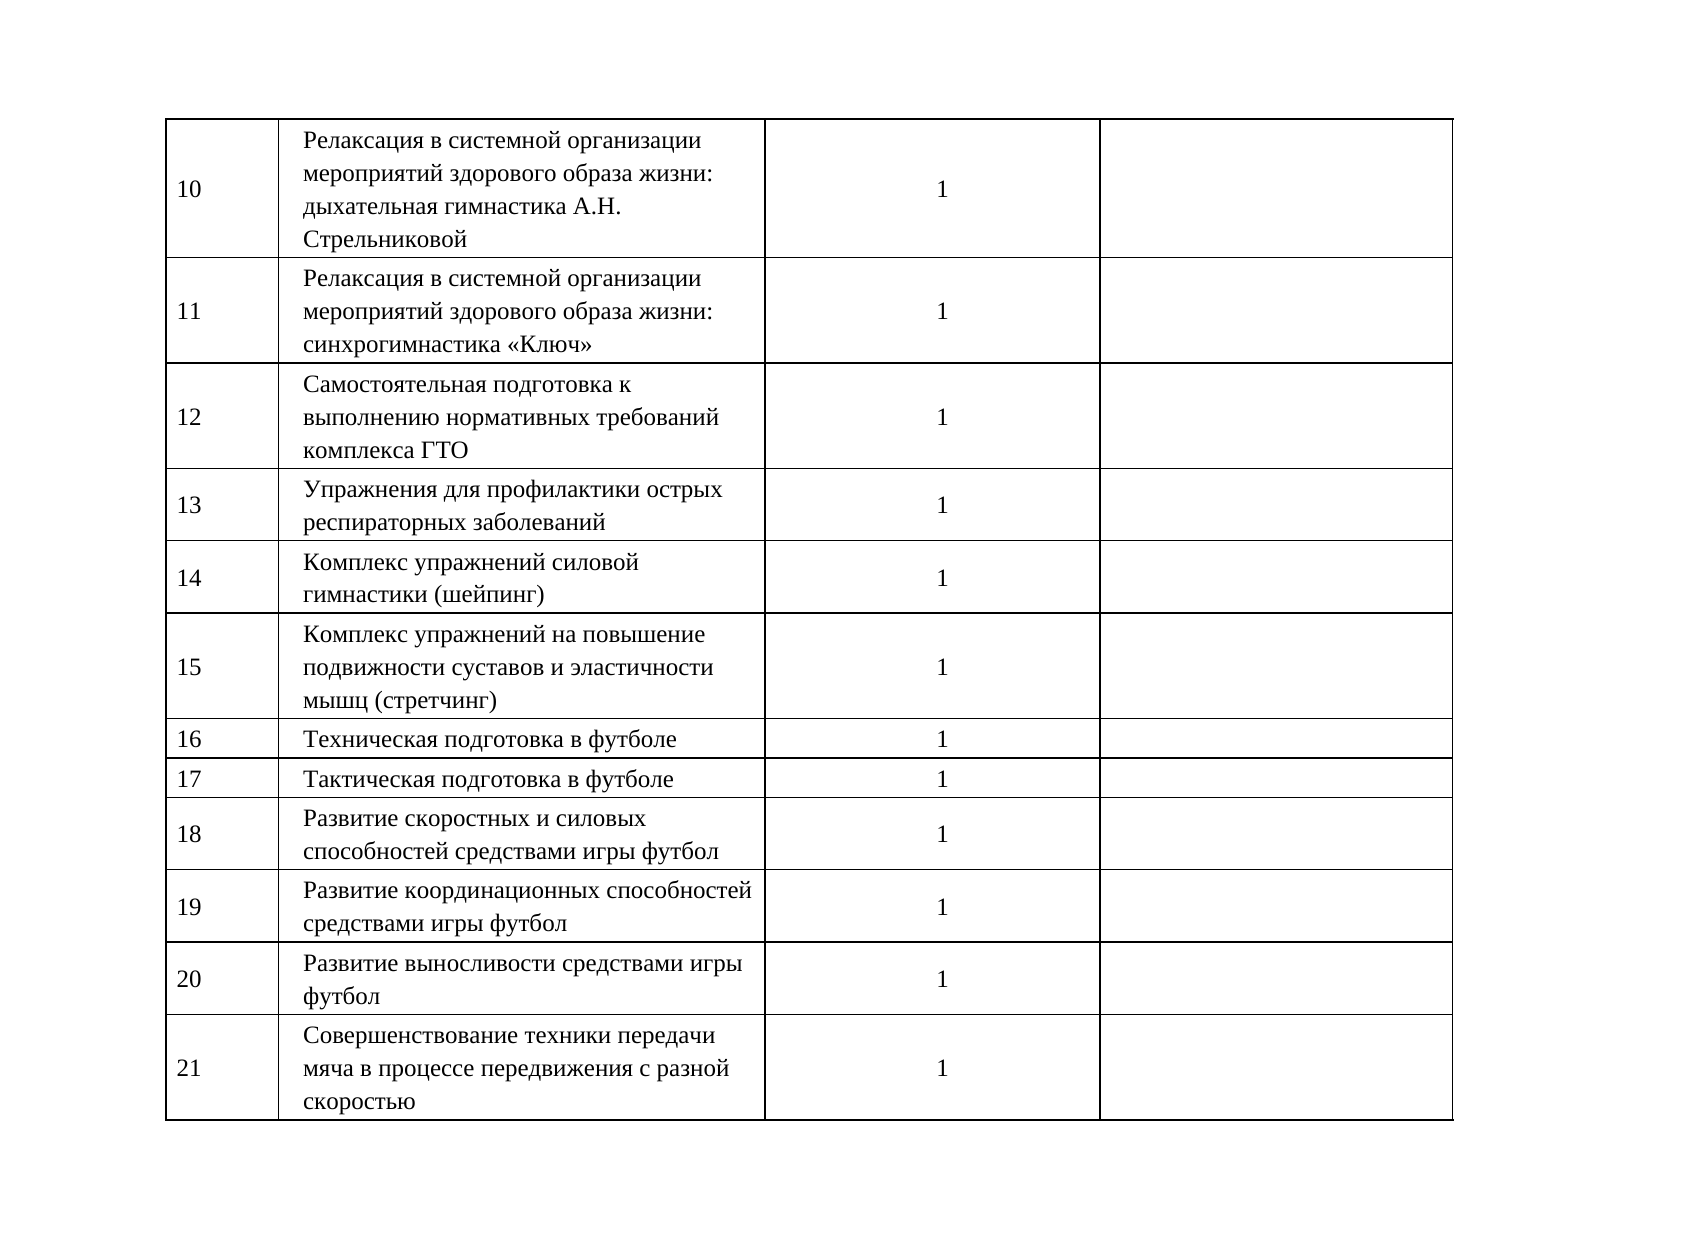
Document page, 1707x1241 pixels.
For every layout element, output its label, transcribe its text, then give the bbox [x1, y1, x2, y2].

table_cell [1101, 719, 1452, 757]
table_cell Самостоятельная подготовка к выполнению нормативных требований комплекса ГТО [279, 364, 764, 467]
table_cell [1101, 943, 1452, 1013]
table_cell 1 [766, 614, 1099, 718]
table_cell 1 [766, 120, 1099, 257]
table_cell 15 [167, 614, 278, 718]
table_cell 16 [167, 719, 278, 757]
table_cell 1 [766, 541, 1099, 612]
table_cell Развитие скоростных и силовых способностей средствами игры футбол [279, 798, 764, 869]
table_cell [1101, 120, 1452, 257]
table_cell 12 [167, 364, 278, 467]
table_cell [1101, 541, 1452, 612]
table_cell [1101, 870, 1452, 941]
table_cell 20 [167, 943, 278, 1013]
table_cell 19 [167, 870, 278, 941]
table_cell 1 [766, 759, 1099, 796]
table_cell [1101, 469, 1452, 540]
table_cell Упражнения для профилактики острых респираторных заболеваний [279, 469, 764, 540]
table_cell [1101, 798, 1452, 869]
table_cell Развитие координационных способностей средствами игры футбол [279, 870, 764, 941]
table_cell [1101, 759, 1452, 796]
table_cell 1 [766, 469, 1099, 540]
table_cell 18 [167, 798, 278, 869]
table_cell 17 [167, 759, 278, 796]
table_cell 1 [766, 798, 1099, 869]
table_cell Релаксация в системной организации мероприятий здорового образа жизни: дыхательная гимнастика А.Н. Стрельниковой [279, 120, 764, 257]
table_cell [1101, 614, 1452, 718]
table_cell 21 [167, 1015, 278, 1119]
table_cell 1 [766, 364, 1099, 467]
table_cell Совершенствование техники передачи мяча в процессе передвижения с разной скоростью [279, 1015, 764, 1119]
table_cell 1 [766, 870, 1099, 941]
table_cell 14 [167, 541, 278, 612]
table_cell Техническая подготовка в футболе [279, 719, 764, 757]
table_cell 1 [766, 943, 1099, 1013]
table_cell 10 [167, 120, 278, 257]
table_cell Релаксация в системной организации мероприятий здорового образа жизни: синхрогимнастика «Ключ» [279, 258, 764, 362]
table_cell 11 [167, 258, 278, 362]
table_cell 1 [766, 1015, 1099, 1119]
table_cell Комплекс упражнений на повышение подвижности суставов и эластичности мышц (стретчинг) [279, 614, 764, 718]
table_cell 1 [766, 258, 1099, 362]
table_cell Тактическая подготовка в футболе [279, 759, 764, 796]
table_cell [1101, 1015, 1452, 1119]
table_cell 13 [167, 469, 278, 540]
table_cell Развитие выносливости средствами игры футбол [279, 943, 764, 1013]
table_cell [1101, 258, 1452, 362]
table_cell 1 [766, 719, 1099, 757]
table_cell [1101, 364, 1452, 467]
table_cell Комплекс упражнений силовой гимнастики (шейпинг) [279, 541, 764, 612]
